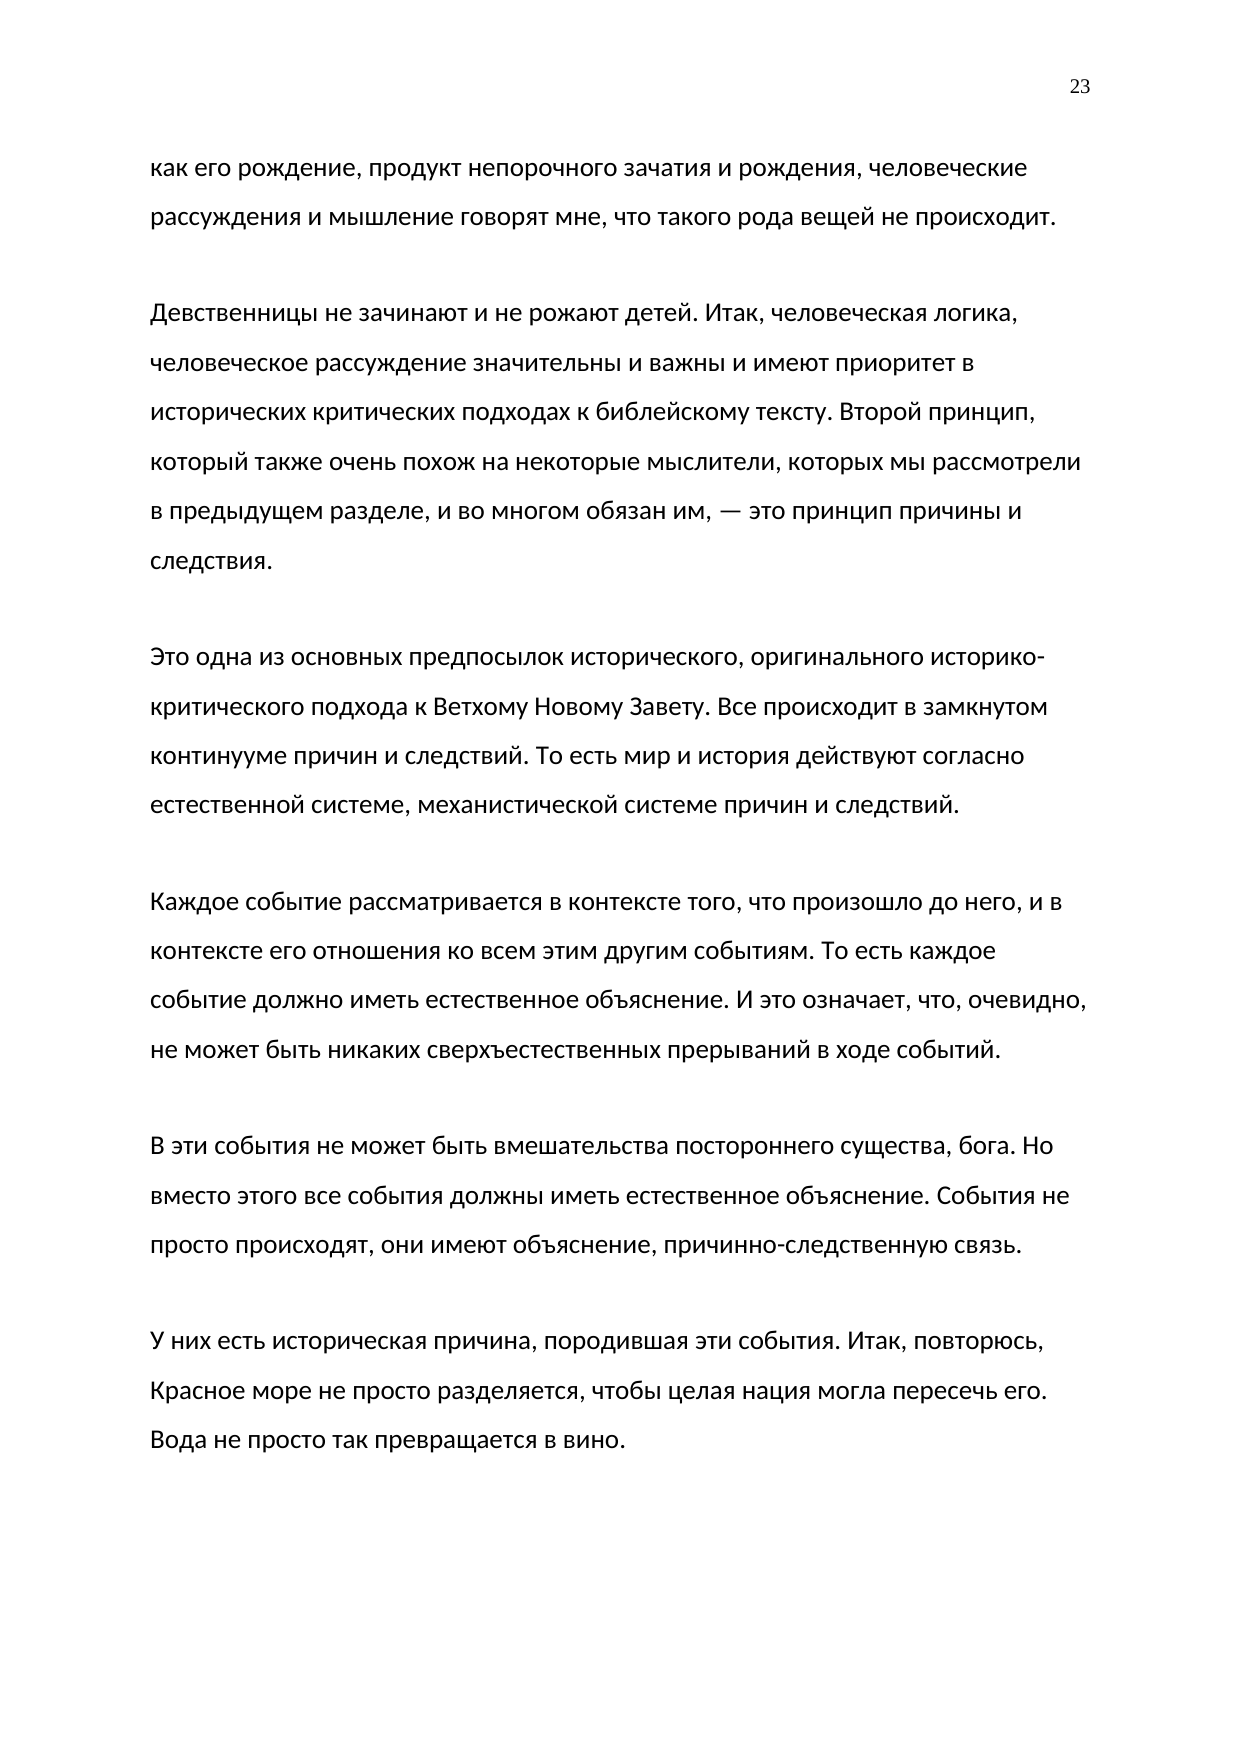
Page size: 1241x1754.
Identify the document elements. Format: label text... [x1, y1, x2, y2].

text У них есть историческая причина, породившая эти события. Итак, повторюсь, Красное море не просто разделяется, чтобы целая нация могла пересечь его. Вода не просто так превращается в вино. [150, 1323, 1090, 1455]
text Это одна из основных предпосылок исторического, оригинального историко-критического подхода к Ветхому Новому Завету. Все происходит в замкнутом континууме причин и следствий. То есть мир и история действуют согласно естественной системе, механистической системе причин и следствий. [150, 639, 1090, 821]
text Девственницы не зачинают и не рожают детей. Итак, человеческая логика, человеческое рассуждение значительны и важны и имеют приоритет в исторических критических подходах к библейскому тексту. Второй принцип, который также очень похож на некоторые мыслители, которых мы рассмотрели в предыдущем разделе, и во многом обязан им, — это принцип причины и следствия. [150, 296, 1090, 576]
text В эти события не может быть вмешательства постороннего существа, бога. Но вместо этого все события должны иметь естественное объяснение. События не просто происходят, они имеют объяснение, причинно-следственную связь. [150, 1128, 1090, 1260]
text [150, 150, 1090, 232]
text Каждое событие рассматривается в контексте того, что произошло до него, и в контексте его отношения ко всем этим другим событиям. То есть каждое событие должно иметь естественное объяснение. И это означает, что, очевидно, не может быть никаких сверхъестественных прерываний в ходе событий. [150, 884, 1090, 1065]
